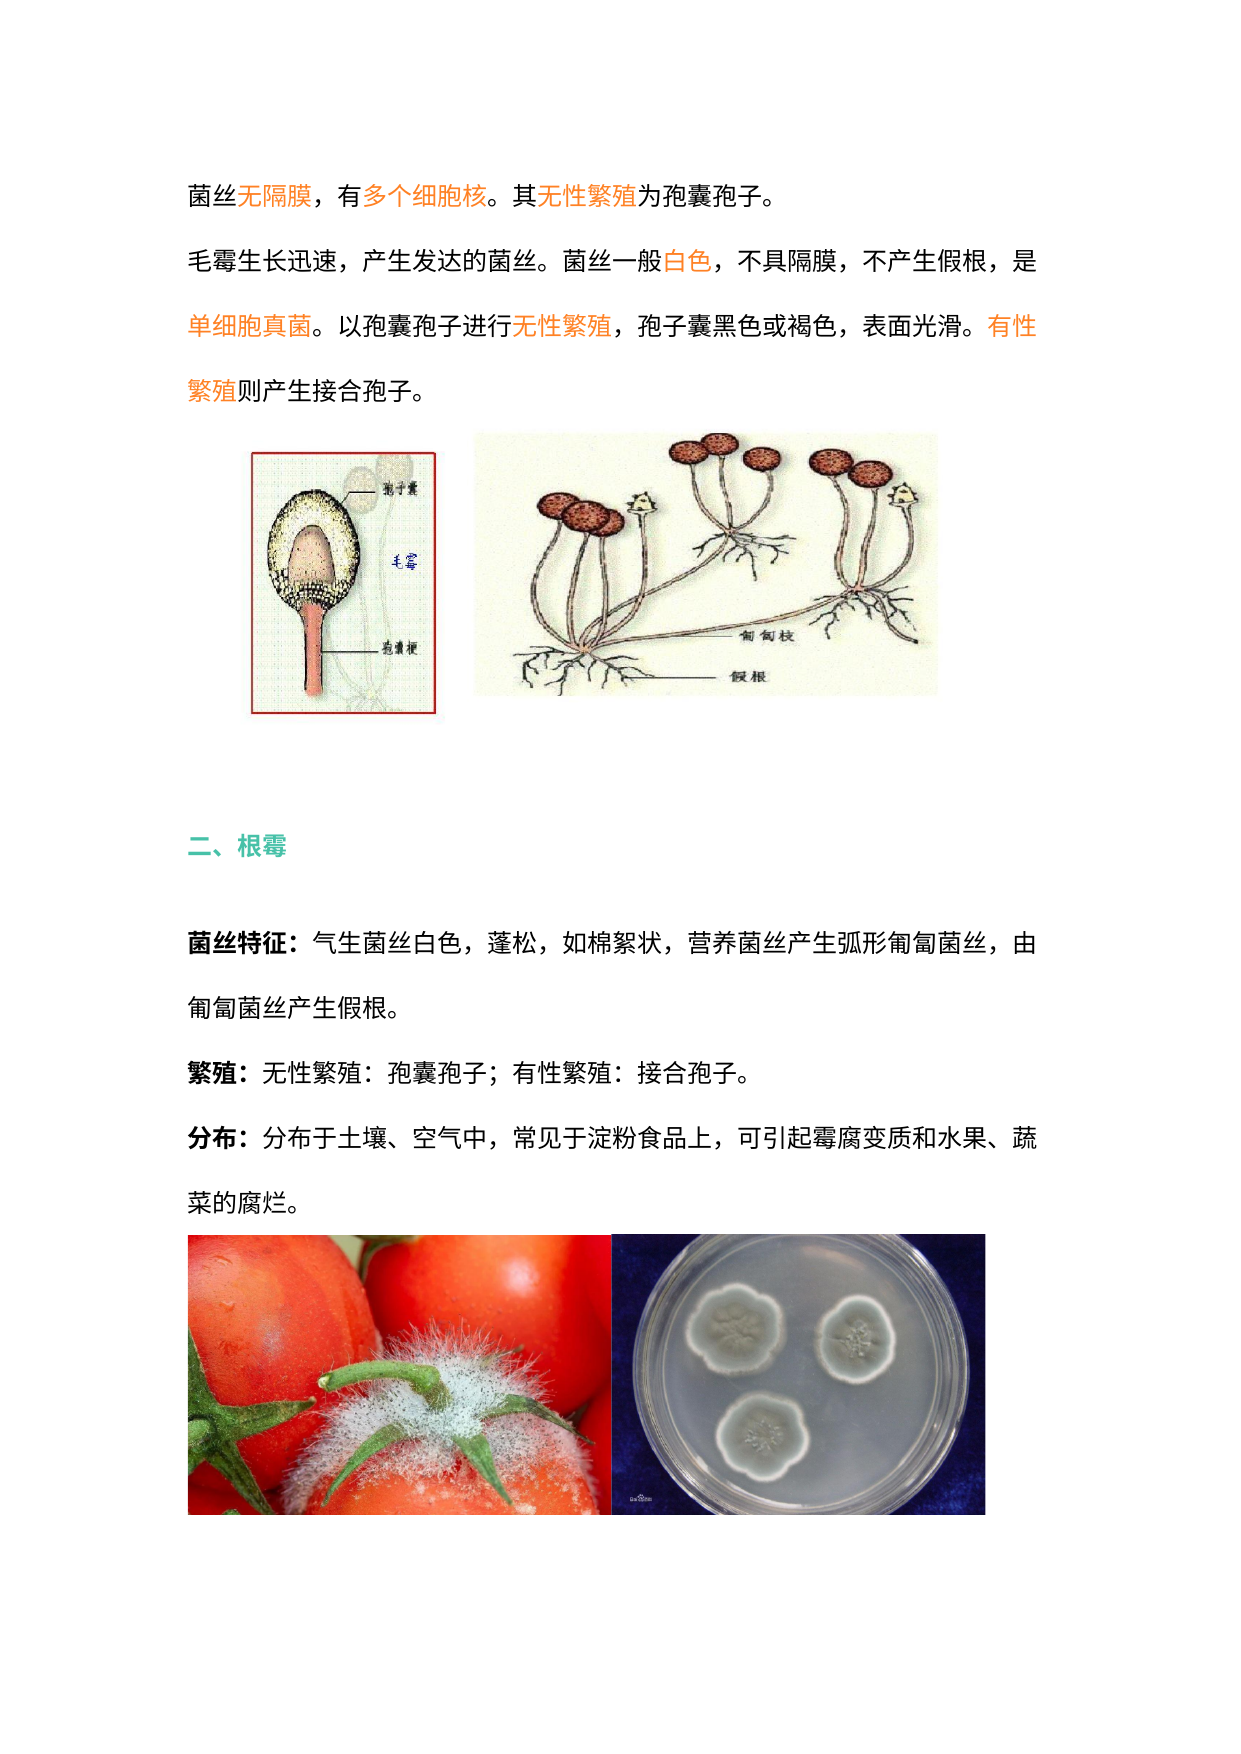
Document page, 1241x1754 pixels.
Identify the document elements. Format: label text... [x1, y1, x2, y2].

text 二、根霉 [187, 812, 1053, 877]
text 菌丝特征：气生菌丝白色，蓬松，如棉絮状，营养菌丝产生弧形匍匐菌丝，由匍匐菌丝产生假根。 繁殖：无性繁殖：孢囊孢子；有性繁殖：接合孢子。 分布：分布于土壤、空气中，常见于淀粉食品上，可引起霉腐变质和水果、蔬菜的腐烂。 [187, 909, 1053, 1234]
text 菌丝无隔膜，有多个细胞核。其无性繁殖为孢囊孢子。 毛霉生长迅速，产生发达的菌丝。菌丝一般白色，不具隔膜，不产生假根，是单细胞真菌。以孢囊孢子进行无性繁殖，孢子囊黑色或褐色，表面光滑。有性繁殖则产生接合孢子。 [187, 162, 1053, 422]
picture [187, 1234, 986, 1515]
picture [187, 422, 994, 741]
